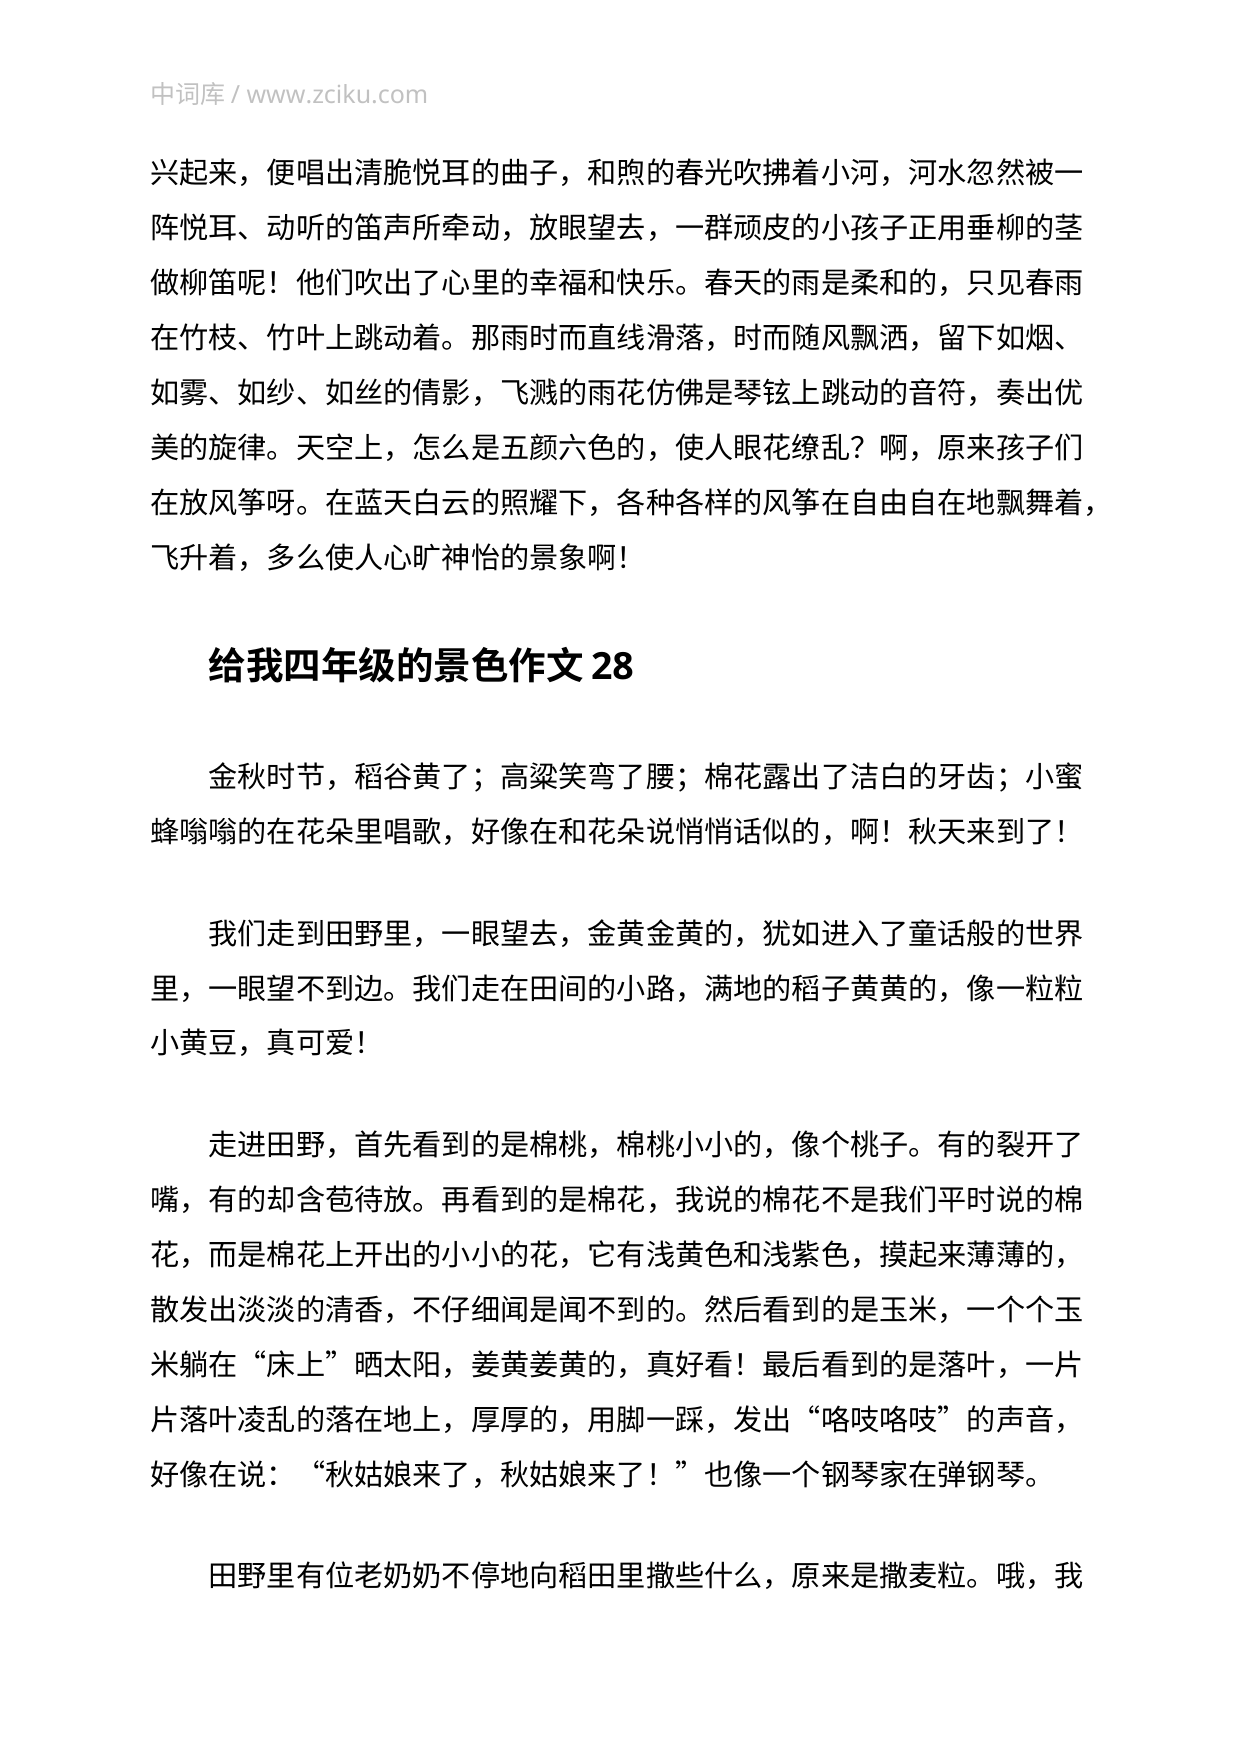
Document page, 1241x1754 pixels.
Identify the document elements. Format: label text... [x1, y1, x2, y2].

text 我们走到田野里，一眼望去，金黄金黄的，犹如进入了童话般的世界里，一眼望不到边。我们走在田间的小路，满地的稻子黄黄的，像一粒粒小黄豆，真可爱！ [150, 910, 1090, 1062]
text 走进田野，首先看到的是棉桃，棉桃小小的，像个桃子。有的裂开了嘴，有的却含苞待放。再看到的是棉花，我说的棉花不是我们平时说的棉花，而是棉花上开出的小小的花，它有浅黄色和浅紫色，摸起来薄薄的，散发出淡淡的清香，不仔细闻是闻不到的。然后看到的是玉米，一个个玉米躺在“床上”晒太阳，姜黄姜黄的，真好看！最后看到的是落叶，一片片落叶凌乱的落在地上，厚厚的，用脚一踩，发出“咯吱咯吱”的声音，好像在说：“秋姑娘来了，秋姑娘来了！”也像一个钢琴家在弹钢琴。 [150, 1122, 1090, 1493]
text 给我四年级的景色作文28 [150, 636, 1090, 691]
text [150, 150, 1090, 577]
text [150, 1553, 1090, 1595]
text 金秋时节，稻谷黄了；高粱笑弯了腰；棉花露出了洁白的牙齿；小蜜蜂嗡嗡的在花朵里唱歌，好像在和花朵说悄悄话似的，啊！秋天来到了！ [150, 754, 1090, 851]
